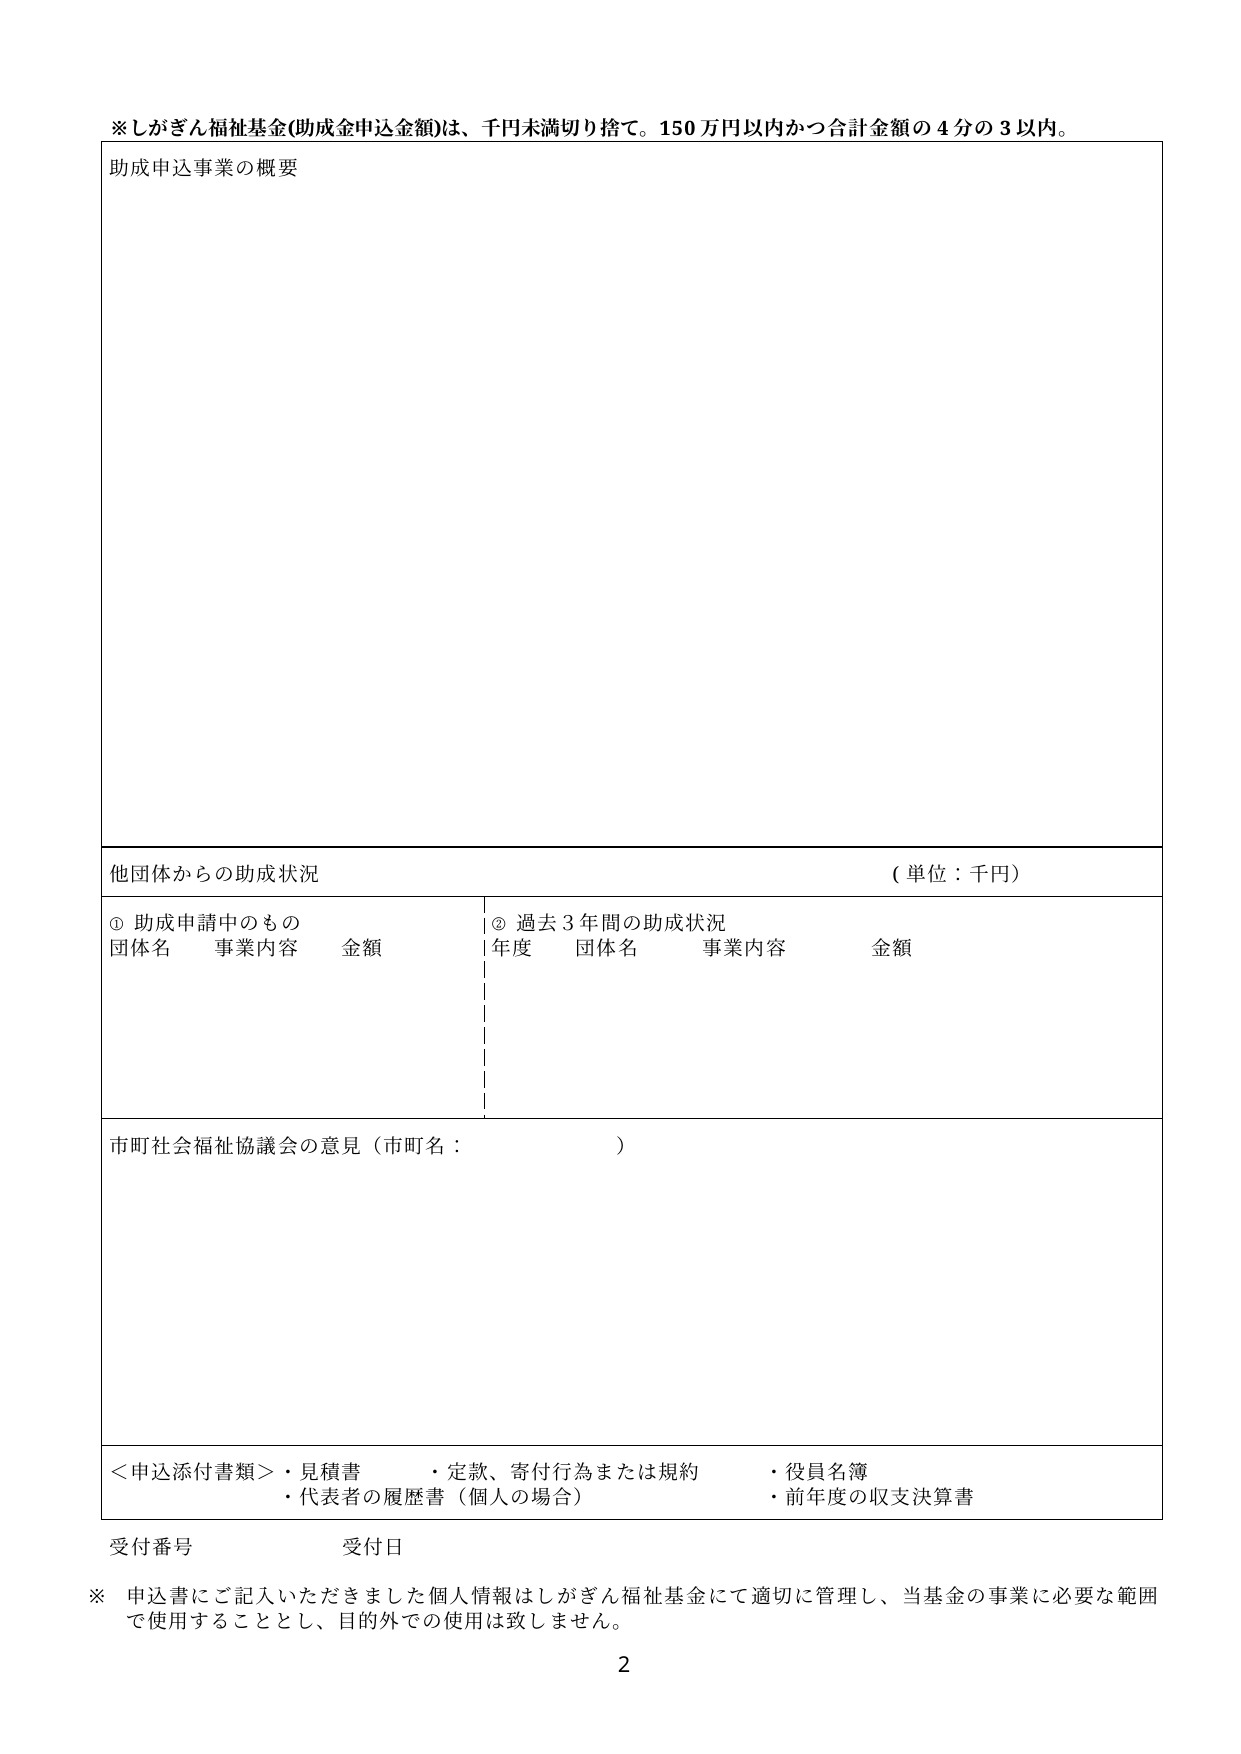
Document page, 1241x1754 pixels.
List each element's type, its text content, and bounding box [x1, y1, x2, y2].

table_cell 他団体からの助成状況 ( 単位：千円） [102, 848, 1162, 896]
table_cell ①助成申請中のもの 団体名 事業内容 金額 [102, 897, 484, 1118]
table_header 助成申込事業の概要 [102, 142, 1162, 846]
text ※しがぎん福祉基金(助成金申込金額)は、千円未満切り捨て。150万円以内かつ合計金額の4分の3以内。 [89, 112, 1159, 141]
table_cell 市町社会福祉協議会の意見（市町名： ） [102, 1119, 1162, 1445]
text 受付番号 受付日 [89, 1534, 1159, 1559]
table_cell ②過去３年間の助成状況 年度 団体名 事業内容 金額 [484, 897, 1162, 1118]
table_header [1163, 141, 1167, 1519]
table_cell ＜申込添付書類＞・見積書 ・定款、寄付行為または規約 ・役員名簿 ・代表者の履歴書（個人の場合） ・前年度の収支決算書 [102, 1446, 1162, 1519]
list 申込書にご記入いただきました個人情報はしがぎん福祉基金にて適切に管理し、当基金の事業に必要な範囲で使用することとし、目的外での使用は致しません。 [89, 1584, 1159, 1633]
